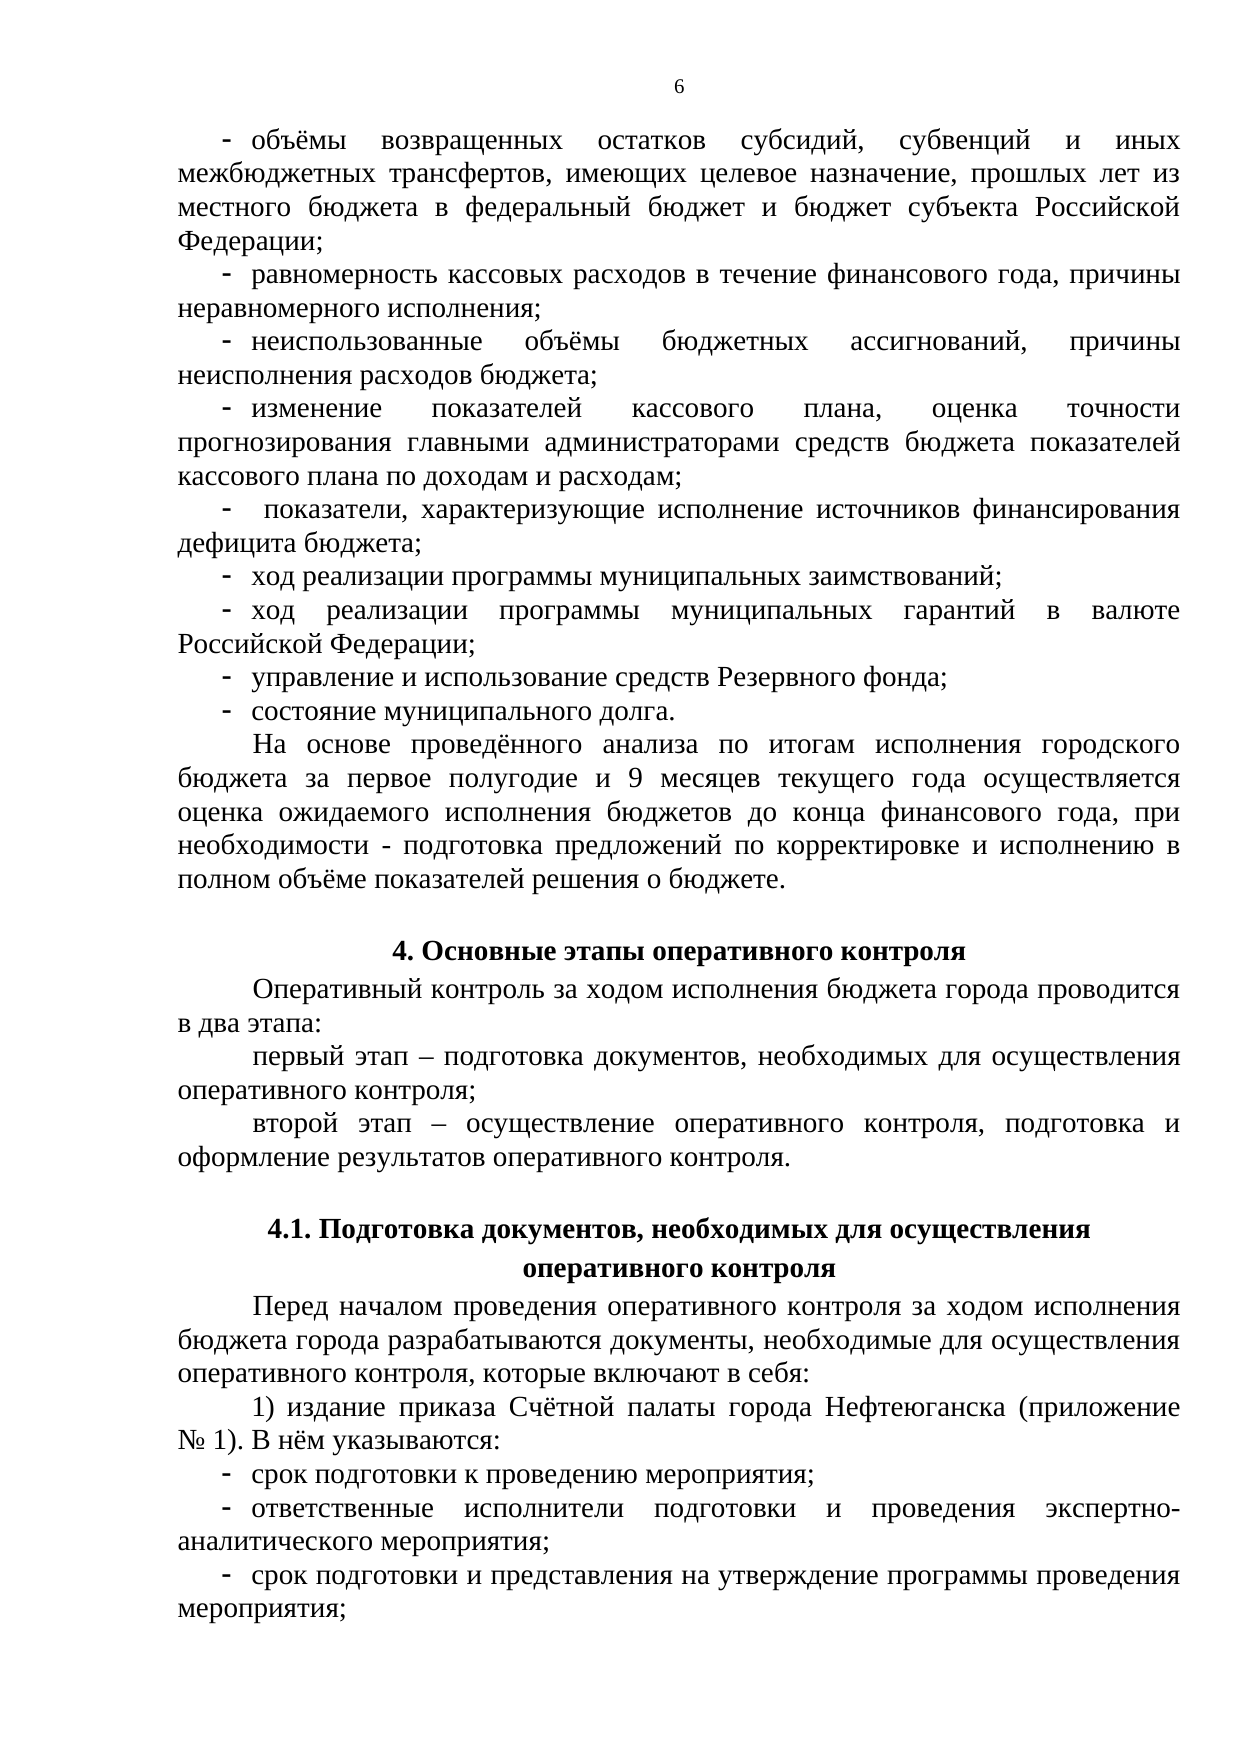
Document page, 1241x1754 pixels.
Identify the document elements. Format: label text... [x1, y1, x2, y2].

text Оперативный контроль за ходом исполнения бюджета города проводится в два этапа: [177, 971, 1181, 1038]
text На основе проведённого анализа по итогам исполнения городского бюджета за первое полугодие и 9 месяцев текущего года осуществляется оценка ожидаемого исполнения бюджетов до конца финансового года, при необходимости - подготовка предложений по корректировке и исполнению в полном объёме показателей решения о бюджете. [177, 727, 1181, 894]
list неиспользованные объёмы бюджетных ассигнований, причины неисполнения расходов бюджета; [177, 323, 1181, 391]
list изменение показателей кассового плана, оценка точности прогнозирования главными администраторами средств бюджета показателей кассового плана по доходам и расходам; [177, 391, 1181, 491]
list срок подготовки к проведению мероприятия; [177, 1456, 1181, 1490]
text Перед началом проведения оперативного контроля за ходом исполнения бюджета города разрабатываются документы, необходимые для осуществления оперативного контроля, которые включают в себя: [177, 1288, 1181, 1389]
text оперативного контроля [177, 1250, 1181, 1283]
list объёмы возвращенных остатков субсидий, субвенций и иных межбюджетных трансфертов, имеющих целевое назначение, прошлых лет из местного бюджета в федеральный бюджет и бюджет субъекта Российской Федерации; [177, 122, 1181, 256]
list управление и использование средств Резервного фонда; [177, 659, 1181, 693]
list ход реализации программы муниципальных заимствований; [177, 558, 1181, 592]
text второй этап – осуществление оперативного контроля, подготовка и оформление результатов оперативного контроля. [177, 1106, 1181, 1173]
list ход реализации программы муниципальных гарантий в валюте Российской Федерации; [177, 592, 1181, 659]
list равномерность кассовых расходов в течение финансового года, причины неравномерного исполнения; [177, 256, 1181, 323]
list показатели, характеризующие исполнение источников финансирования дефицита бюджета; [177, 491, 1181, 558]
list ответственные исполнители подготовки и проведения экспертно-аналитического мероприятия; [177, 1490, 1181, 1557]
text 4. Основные этапы оперативного контроля [177, 933, 1181, 966]
text первый этап – подготовка документов, необходимых для осуществления оперативного контроля; [177, 1038, 1181, 1106]
list состояние муниципального долга. [177, 693, 1181, 727]
list срок подготовки и представления на утверждение программы проведения мероприятия; [177, 1557, 1181, 1624]
text 4.1. Подготовка документов, необходимых для осуществления [177, 1211, 1181, 1245]
text 1) издание приказа Счётной палаты города Нефтеюганска (приложение № 1). В нём указываются: [177, 1389, 1181, 1456]
